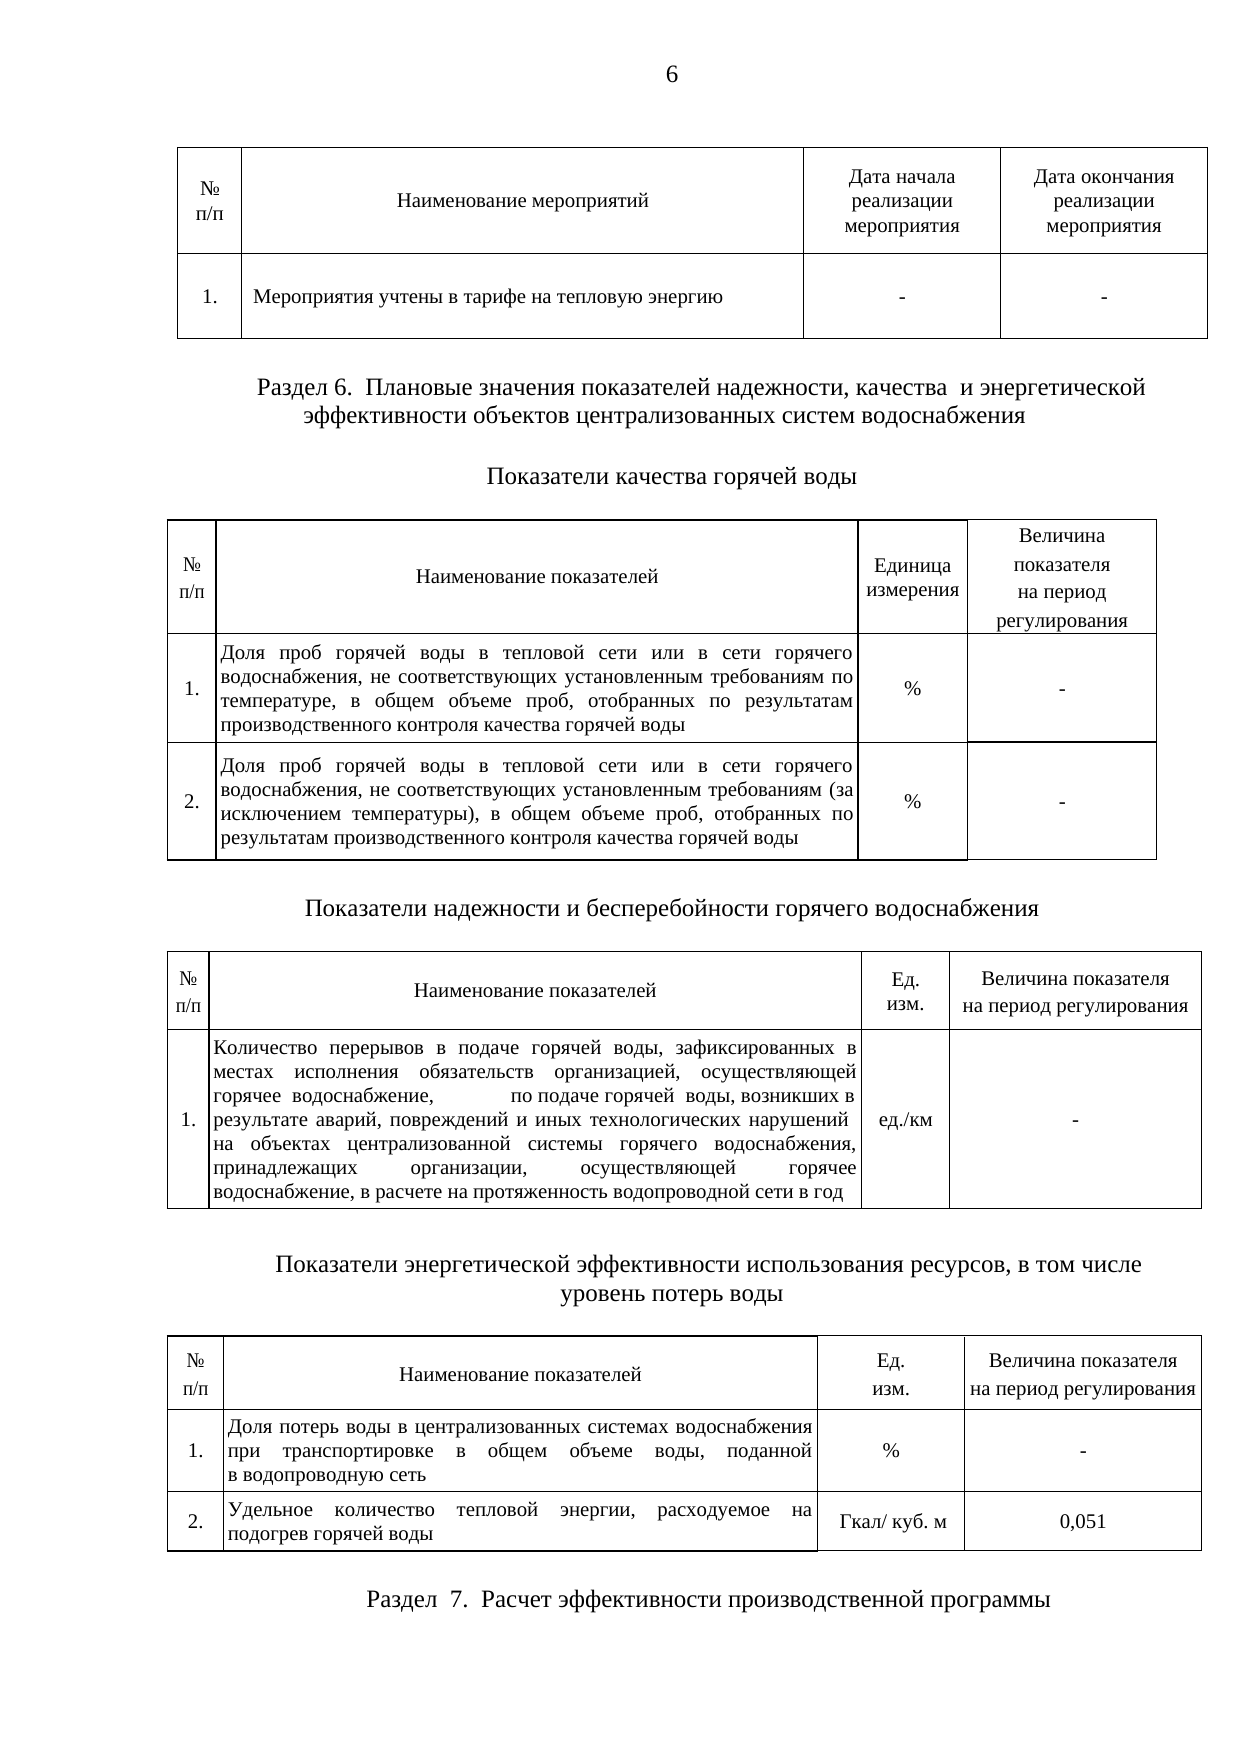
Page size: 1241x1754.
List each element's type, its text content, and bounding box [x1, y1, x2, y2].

table_header № п/п [178, 148, 241, 253]
table_cell - [950, 1030, 1201, 1208]
table_header Дата окончания реализации мероприятия [1001, 148, 1207, 253]
table_cell 0,051 [965, 1492, 1201, 1550]
table_cell - [968, 743, 1156, 859]
table_header № п/п [168, 1337, 223, 1409]
table_cell Количество перерывов в подаче горячей воды, зафиксированных в местах исполнения обязательств организацией, осуществляющей горячее водоснабжение, по подаче горячей воды, возникших в результате аварий, повреждений и иных технологических нарушений на объектах централизованной системы горячего водоснабжения, принадлежащих организации, осуществляющей горячее водоснабжение, в расчете на протяженность водопроводной сети в год [210, 1030, 861, 1208]
table_header № п/п [168, 952, 208, 1029]
table_header Единица измерения [859, 521, 967, 633]
table_cell 2. [168, 1492, 223, 1550]
table_header Наименование показателей [224, 1337, 817, 1409]
table_cell ед./км [862, 1030, 949, 1208]
table_cell 1. [168, 1410, 223, 1491]
table_header Величина показателя на период регулирования [965, 1336, 1201, 1409]
text Показатели энергетической эффективности использования ресурсов, в том числе уровень потерь воды [177, 1249, 1167, 1306]
table_cell % [859, 634, 967, 741]
table_header Ед. изм. [818, 1336, 964, 1409]
table_cell % [818, 1410, 964, 1491]
table_cell Доля проб горячей воды в тепловой сети или в сети горячего водоснабжения, не соответствующих установленным требованиям по температуре, в общем объеме проб, отобранных по результатам производственного контроля качества горячей воды [217, 634, 857, 741]
table_header Наименование мероприятий [242, 148, 803, 253]
table_cell 1. [168, 1030, 208, 1208]
table_cell Доля потерь воды в централизованных системах водоснабжения при транспортировке в общем объеме воды, поданной в водопроводную сеть [224, 1410, 817, 1491]
table_cell Мероприятия учтены в тарифе на тепловую энергию [242, 254, 803, 338]
table_cell 2. [168, 743, 215, 859]
table_cell % [859, 743, 967, 859]
table_cell 1. [168, 634, 215, 741]
table_cell - [968, 634, 1156, 741]
table_header Величина показателя на период регулирования [950, 952, 1201, 1029]
table_cell Доля проб горячей воды в тепловой сети или в сети горячего водоснабжения, не соответствующих установленным требованиям (за исключением температуры), в общем объеме проб, отобранных по результатам производственного контроля качества горячей воды [217, 743, 857, 859]
table_header Дата начала реализации мероприятия [804, 148, 1000, 253]
text Раздел 7. Расчет эффективности производственной программы [177, 1584, 1167, 1613]
table_cell Удельное количество тепловой энергии, расходуемое на подогрев горячей воды [224, 1492, 817, 1550]
table_cell - [804, 254, 1000, 338]
text Показатели качества горячей воды [177, 461, 1167, 490]
text Раздел 6. Плановые значения показателей надежности, качества и энергетической эффективности объектов централизованных систем водоснабжения [162, 372, 1167, 429]
table_cell - [1001, 254, 1207, 338]
table_header Наименование показателей [210, 952, 861, 1029]
table_header Ед. изм. [862, 952, 949, 1029]
table_cell - [965, 1410, 1201, 1491]
table_cell Гкал/ куб. м [818, 1492, 964, 1550]
table_header Наименование показателей [217, 521, 857, 633]
table_header № п/п [168, 521, 215, 633]
text Показатели надежности и бесперебойности горячего водоснабжения [177, 893, 1167, 922]
table_cell 1. [178, 254, 241, 338]
table_header Величина показателя на период регулирования [968, 520, 1156, 633]
